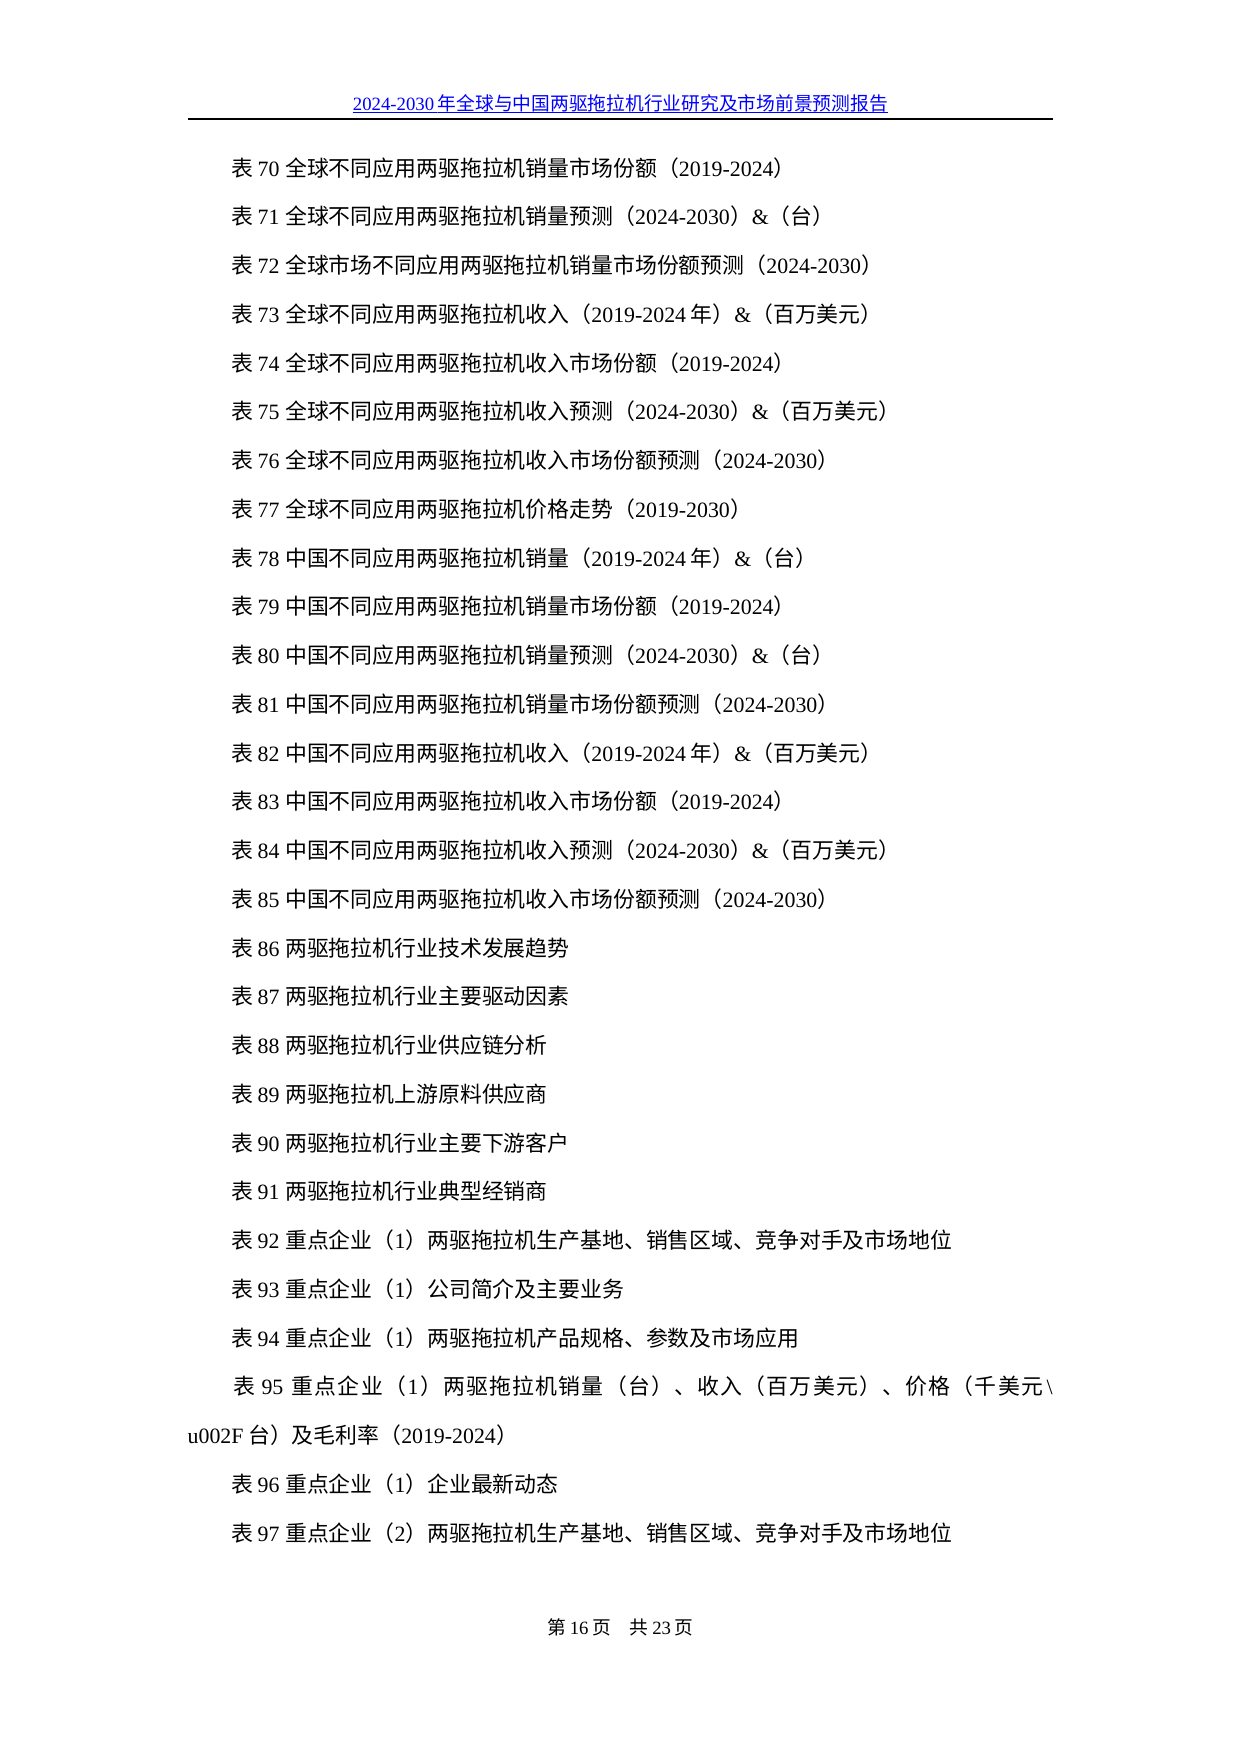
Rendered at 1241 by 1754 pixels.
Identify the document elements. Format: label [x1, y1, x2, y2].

text [187, 150, 1053, 1548]
